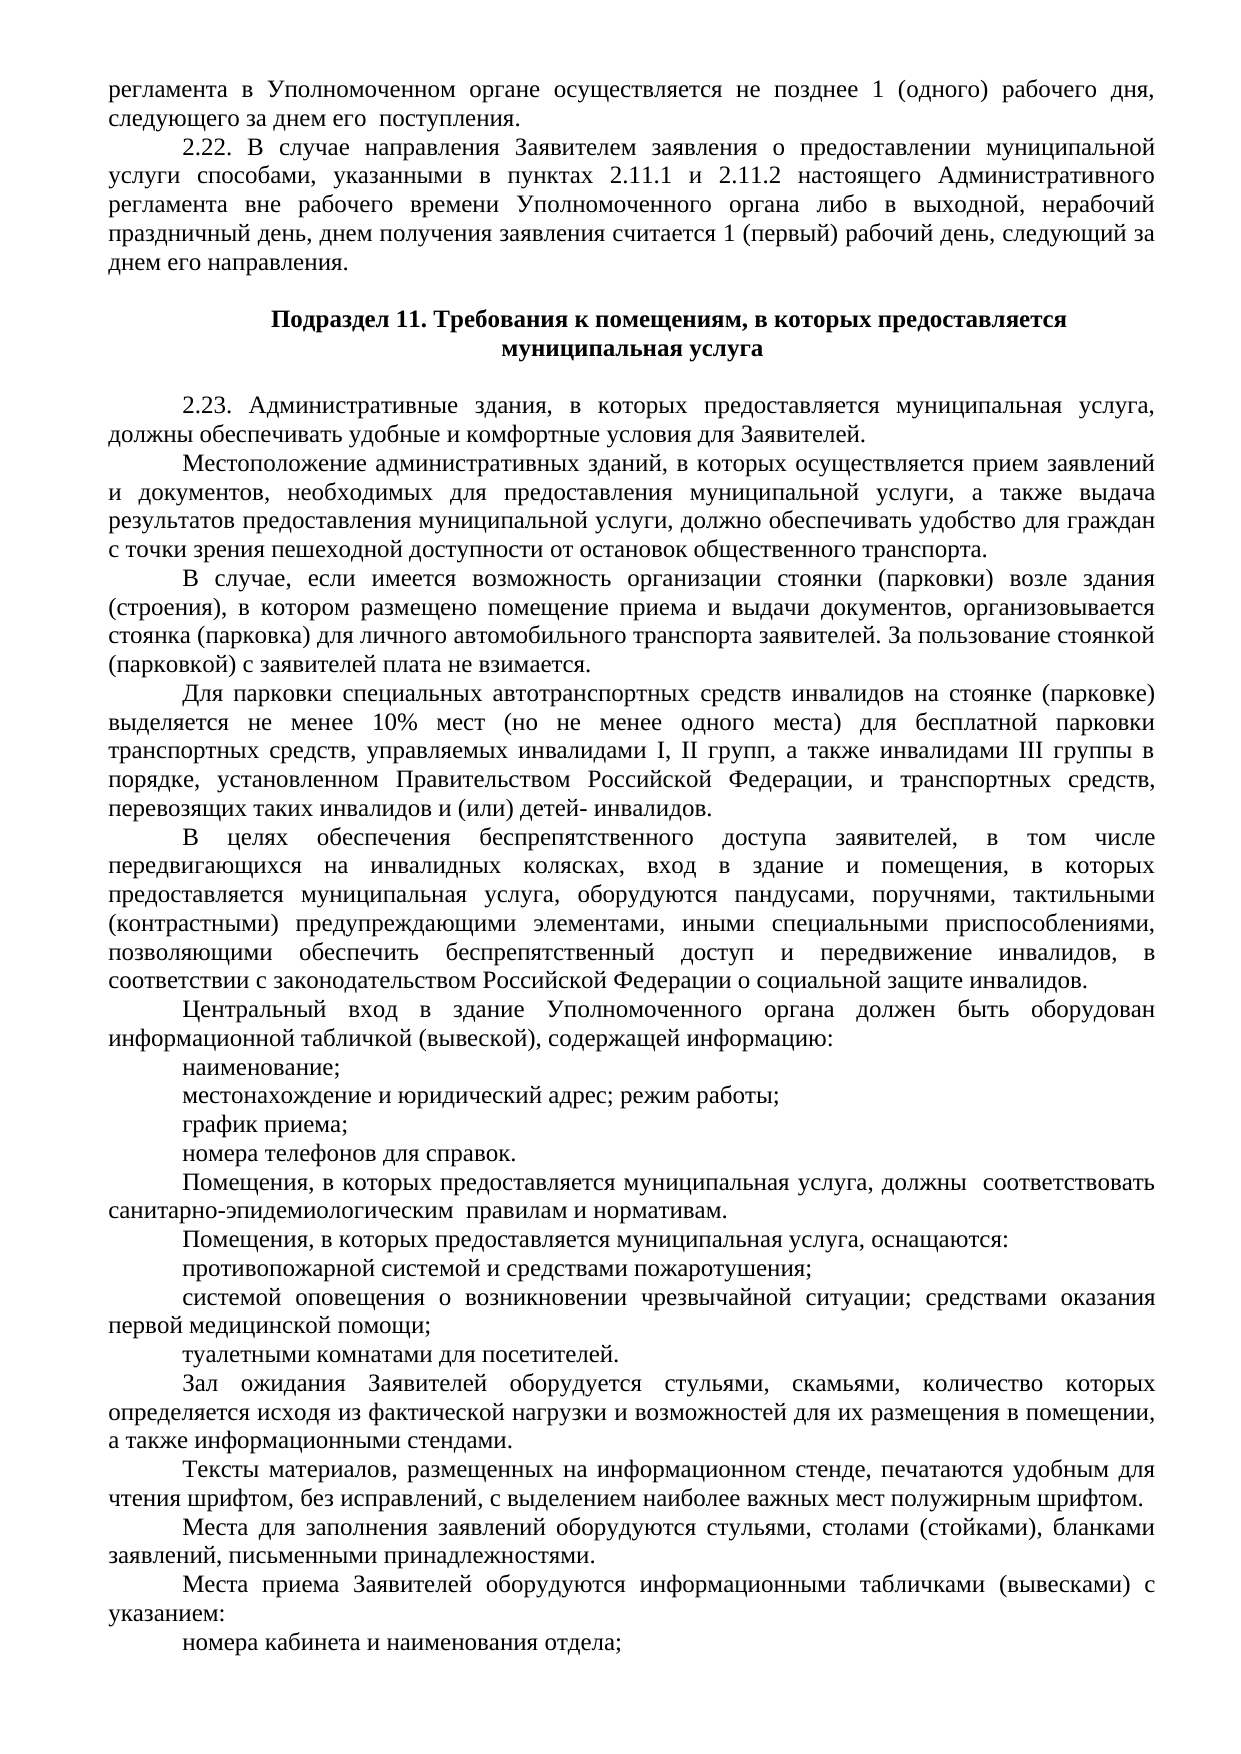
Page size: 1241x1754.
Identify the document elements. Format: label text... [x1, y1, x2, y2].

text Места для заполнения заявлений оборудуются стульями, столами (стойками), бланками заявлений, письменными принадлежностями. [108, 1512, 1156, 1569]
text Подраздел 11. Требования к помещениям, в которых предоставляется муниципальная услуга [108, 304, 1156, 362]
text номера кабинета и наименования отдела; [108, 1627, 1156, 1655]
text В целях обеспечения беспрепятственного доступа заявителей, в том числе передвигающихся на инвалидных колясках, вход в здание и помещения, в которых предоставляется муниципальная услуга, оборудуются пандусами, поручнями, тактильными (контрастными) предупреждающими элементами, иными специальными приспособлениями, позволяющими обеспечить беспрепятственный доступ и передвижение инвалидов, в соответствии с законодательством Российской Федерации о социальной защите инвалидов. [108, 822, 1156, 994]
text наименование; [108, 1052, 1156, 1080]
text Для парковки специальных автотранспортных средств инвалидов на стоянке (парковке) выделяется не менее 10% мест (но не менее одного места) для бесплатной парковки транспортных средств, управляемых инвалидами I, II групп, а также инвалидами III группы в порядке, установленном Правительством Российской Федерации, и транспортных средств, перевозящих таких инвалидов и (или) детей- инвалидов. [108, 678, 1156, 822]
text системой оповещения о возникновении чрезвычайной ситуации; средствами оказания первой медицинской помощи; [108, 1282, 1156, 1339]
text местонахождение и юридический адрес; режим работы; [108, 1080, 1156, 1109]
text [108, 74, 1156, 132]
text 2.23. Административные здания, в которых предоставляется муниципальная услуга, должны обеспечивать удобные и комфортные условия для Заявителей. [108, 390, 1156, 448]
text противопожарной системой и средствами пожаротушения; [108, 1253, 1156, 1282]
text Центральный вход в здание Уполномоченного органа должен быть оборудован информационной табличкой (вывеской), содержащей информацию: [108, 994, 1156, 1052]
text Тексты материалов, размещенных на информационном стенде, печатаются удобным для чтения шрифтом, без исправлений, с выделением наиболее важных мест полужирным шрифтом. [108, 1454, 1156, 1512]
text график приема; [108, 1109, 1156, 1138]
text 2.22. В случае направления Заявителем заявления о предоставлении муниципальной услуги способами, указанными в пунктах 2.11.1 и 2.11.2 настоящего Административного регламента вне рабочего времени Уполномоченного органа либо в выходной, нерабочий праздничный день, днем получения заявления считается 1 (первый) рабочий день, следующий за днем его направления. [108, 132, 1156, 275]
text Места приема Заявителей оборудуются информационными табличками (вывесками) с указанием: [108, 1569, 1156, 1627]
text номера телефонов для справок. [108, 1138, 1156, 1167]
text Зал ожидания Заявителей оборудуется стульями, скамьями, количество которых определяется исходя из фактической нагрузки и возможностей для их размещения в помещении, а также информационными стендами. [108, 1368, 1156, 1454]
text туалетными комнатами для посетителей. [108, 1339, 1156, 1368]
text В случае, если имеется возможность организации стоянки (парковки) возле здания (строения), в котором размещено помещение приема и выдачи документов, организовывается стоянка (парковка) для личного автомобильного транспорта заявителей. За пользование стоянкой (парковкой) с заявителей плата не взимается. [108, 563, 1156, 678]
text Помещения, в которых предоставляется муниципальная услуга, оснащаются: [108, 1224, 1156, 1253]
text Местоположение административных зданий, в которых осуществляется прием заявлений и документов, необходимых для предоставления муниципальной услуги, а также выдача результатов предоставления муниципальной услуги, должно обеспечивать удобство для граждан с точки зрения пешеходной доступности от остановок общественного транспорта. [108, 448, 1156, 563]
text Помещения, в которых предоставляется муниципальная услуга, должны соответствовать санитарно-эпидемиологическим правилам и нормативам. [108, 1167, 1156, 1224]
